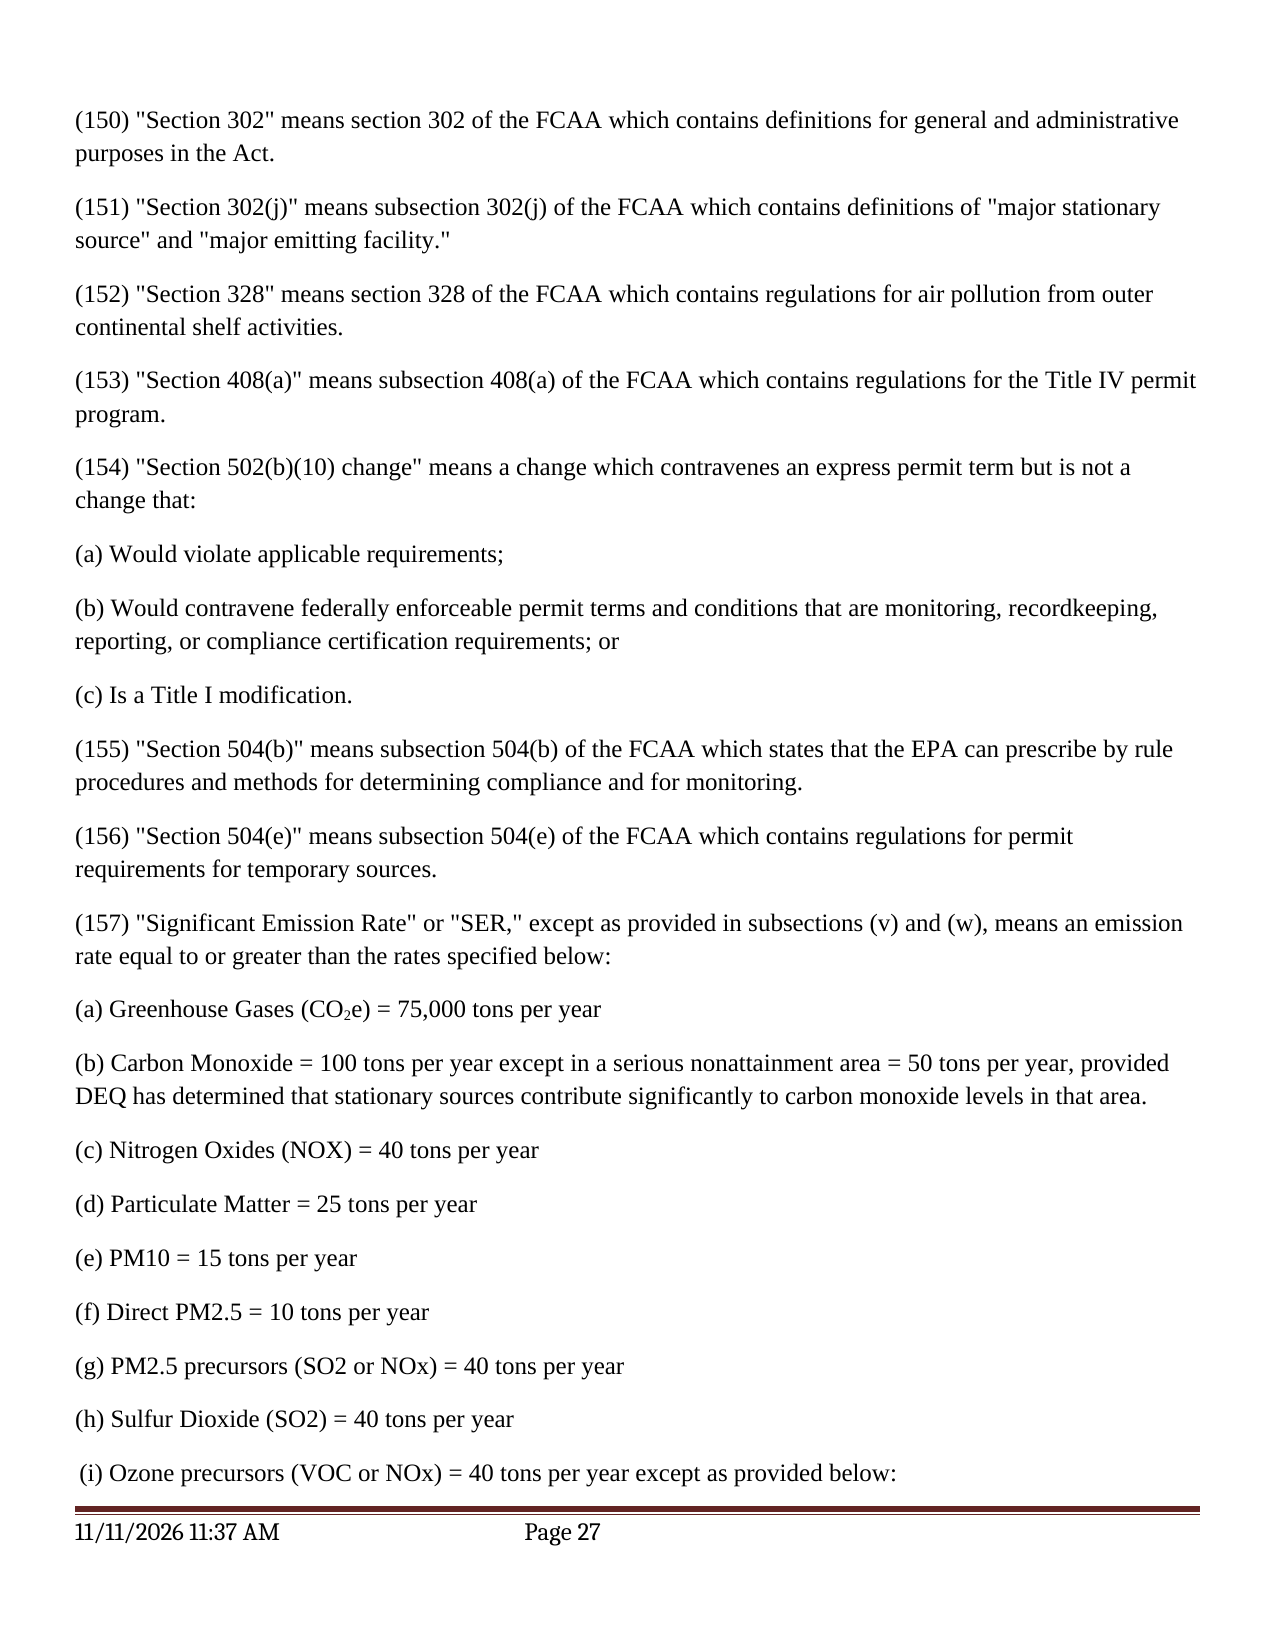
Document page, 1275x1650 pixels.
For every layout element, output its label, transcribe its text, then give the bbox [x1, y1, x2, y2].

text (156) "Section 504(e)" means subsection 504(e) of the FCAA which contains regulations for permit requirements for temporary sources. [75, 821, 1200, 883]
text (c) Is a Title I modification. [75, 680, 1200, 709]
text (b) Would contravene federally enforceable permit terms and conditions that are monitoring, recordkeeping, reporting, or compliance certification requirements; or [75, 593, 1200, 655]
text (155) "Section 504(b)" means subsection 504(b) of the FCAA which states that the EPA can prescribe by rule procedures and methods for determining compliance and for monitoring. [75, 734, 1200, 796]
text (h) Sulfur Dioxide (SO2) = 40 tons per year [75, 1404, 1200, 1433]
text (150) "Section 302" means section 302 of the FCAA which contains definitions for general and administrative purposes in the Act. [75, 105, 1200, 167]
text (157) "Significant Emission Rate" or "SER," except as provided in subsections (v) and (w), means an emission rate equal to or greater than the rates specified below: [75, 908, 1200, 969]
text (f) Direct PM2.5 = 10 tons per year [75, 1297, 1200, 1326]
text (g) PM2.5 precursors (SO2 or NOx) = 40 tons per year [75, 1351, 1200, 1379]
text (b) Carbon Monoxide = 100 tons per year except in a serious nonattainment area = 50 tons per year, provided DEQ has determined that stationary sources contribute significantly to carbon monoxide levels in that area. [75, 1048, 1200, 1110]
text (152) "Section 328" means section 328 of the FCAA which contains regulations for air pollution from outer continental shelf activities. [75, 279, 1200, 341]
text (a) Would violate applicable requirements; [75, 539, 1200, 568]
text (c) Nitrogen Oxides (NOX) = 40 tons per year [75, 1135, 1200, 1164]
text (e) PM10 = 15 tons per year [75, 1243, 1200, 1272]
text (154) "Section 502(b)(10) change" means a change which contravenes an express permit term but is not a change that: [75, 452, 1200, 514]
text (153) "Section 408(a)" means subsection 408(a) of the FCAA which contains regulations for the Title IV permit program. [75, 366, 1200, 427]
text (d) Particulate Matter = 25 tons per year [75, 1189, 1200, 1218]
text (151) "Section 302(j)" means subsection 302(j) of the FCAA which contains definitions of "major stationary source" and "major emitting facility." [75, 192, 1200, 254]
text (a) Greenhouse Gases (CO2e) = 75,000 tons per year [75, 994, 1200, 1023]
text (i) Ozone precursors (VOC or NOx) = 40 tons per year except as provided below: [75, 1458, 1200, 1487]
